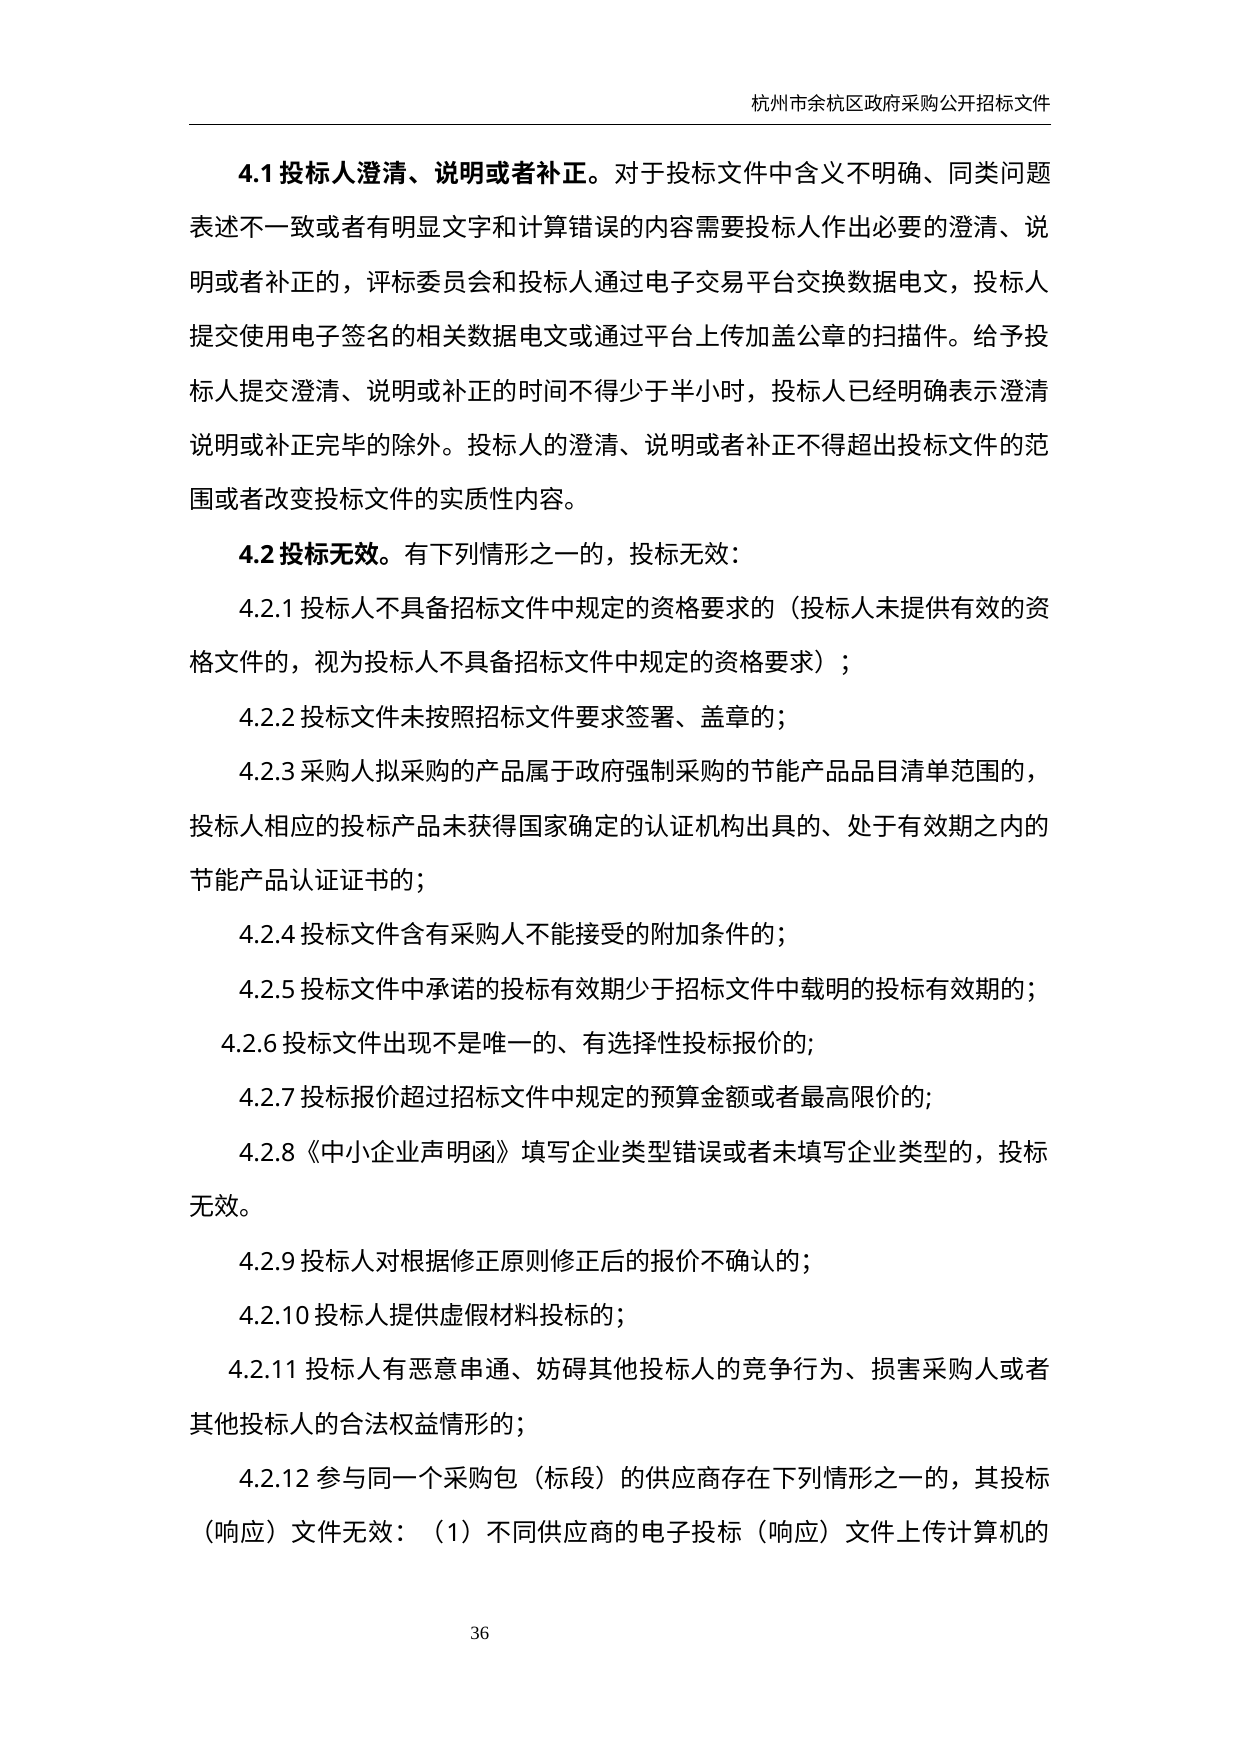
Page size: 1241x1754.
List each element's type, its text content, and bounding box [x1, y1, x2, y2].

text 4.2.1投标人不具备招标文件中规定的资格要求的（投标人未提供有效的资格文件的，视为投标人不具备招标文件中规定的资格要求）； [189, 588, 1051, 679]
text 4.2.4投标文件含有采购人不能接受的附加条件的； [189, 915, 1051, 951]
text 4.2.10投标人提供虚假材料投标的； [189, 1295, 1051, 1332]
text 4.2.2投标文件未按照招标文件要求签署、盖章的； [189, 697, 1051, 733]
text 4.1投标人澄清、说明或者补正。对于投标文件中含义不明确、同类问题表述不一致或者有明显文字和计算错误的内容需要投标人作出必要的澄清、说明或者补正的，评标委员会和投标人通过电子交易平台交换数据电文，投标人提交使用电子签名的相关数据电文或通过平台上传加盖公章的扫描件。给予投标人提交澄清、说明或补正的时间不得少于半小时，投标人已经明确表示澄清说明或补正完毕的除外。投标人的澄清、说明或者补正不得超出投标文件的范围或者改变投标文件的实质性内容。 [189, 153, 1051, 516]
text 4.2.7投标报价超过招标文件中规定的预算金额或者最高限价的; [189, 1078, 1051, 1114]
text 4.2投标无效。有下列情形之一的，投标无效： [238, 534, 1051, 570]
text 4.2.11投标人有恶意串通、妨碍其他投标人的竞争行为、损害采购人或者其他投标人的合法权益情形的； [189, 1350, 1051, 1440]
text 4.2.6投标文件出现不是唯一的、有选择性投标报价的; [189, 1023, 1051, 1060]
text 4.2.3采购人拟采购的产品属于政府强制采购的节能产品品目清单范围的，投标人相应的投标产品未获得国家确定的认证机构出具的、处于有效期之内的节能产品认证证书的； [189, 752, 1051, 897]
text 4.2.9投标人对根据修正原则修正后的报价不确认的； [189, 1241, 1051, 1277]
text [189, 1458, 1051, 1549]
text 4.2.5投标文件中承诺的投标有效期少于招标文件中载明的投标有效期的； [189, 969, 1051, 1005]
text 4.2.8《中小企业声明函》填写企业类型错误或者未填写企业类型的，投标无效。 [189, 1132, 1051, 1223]
